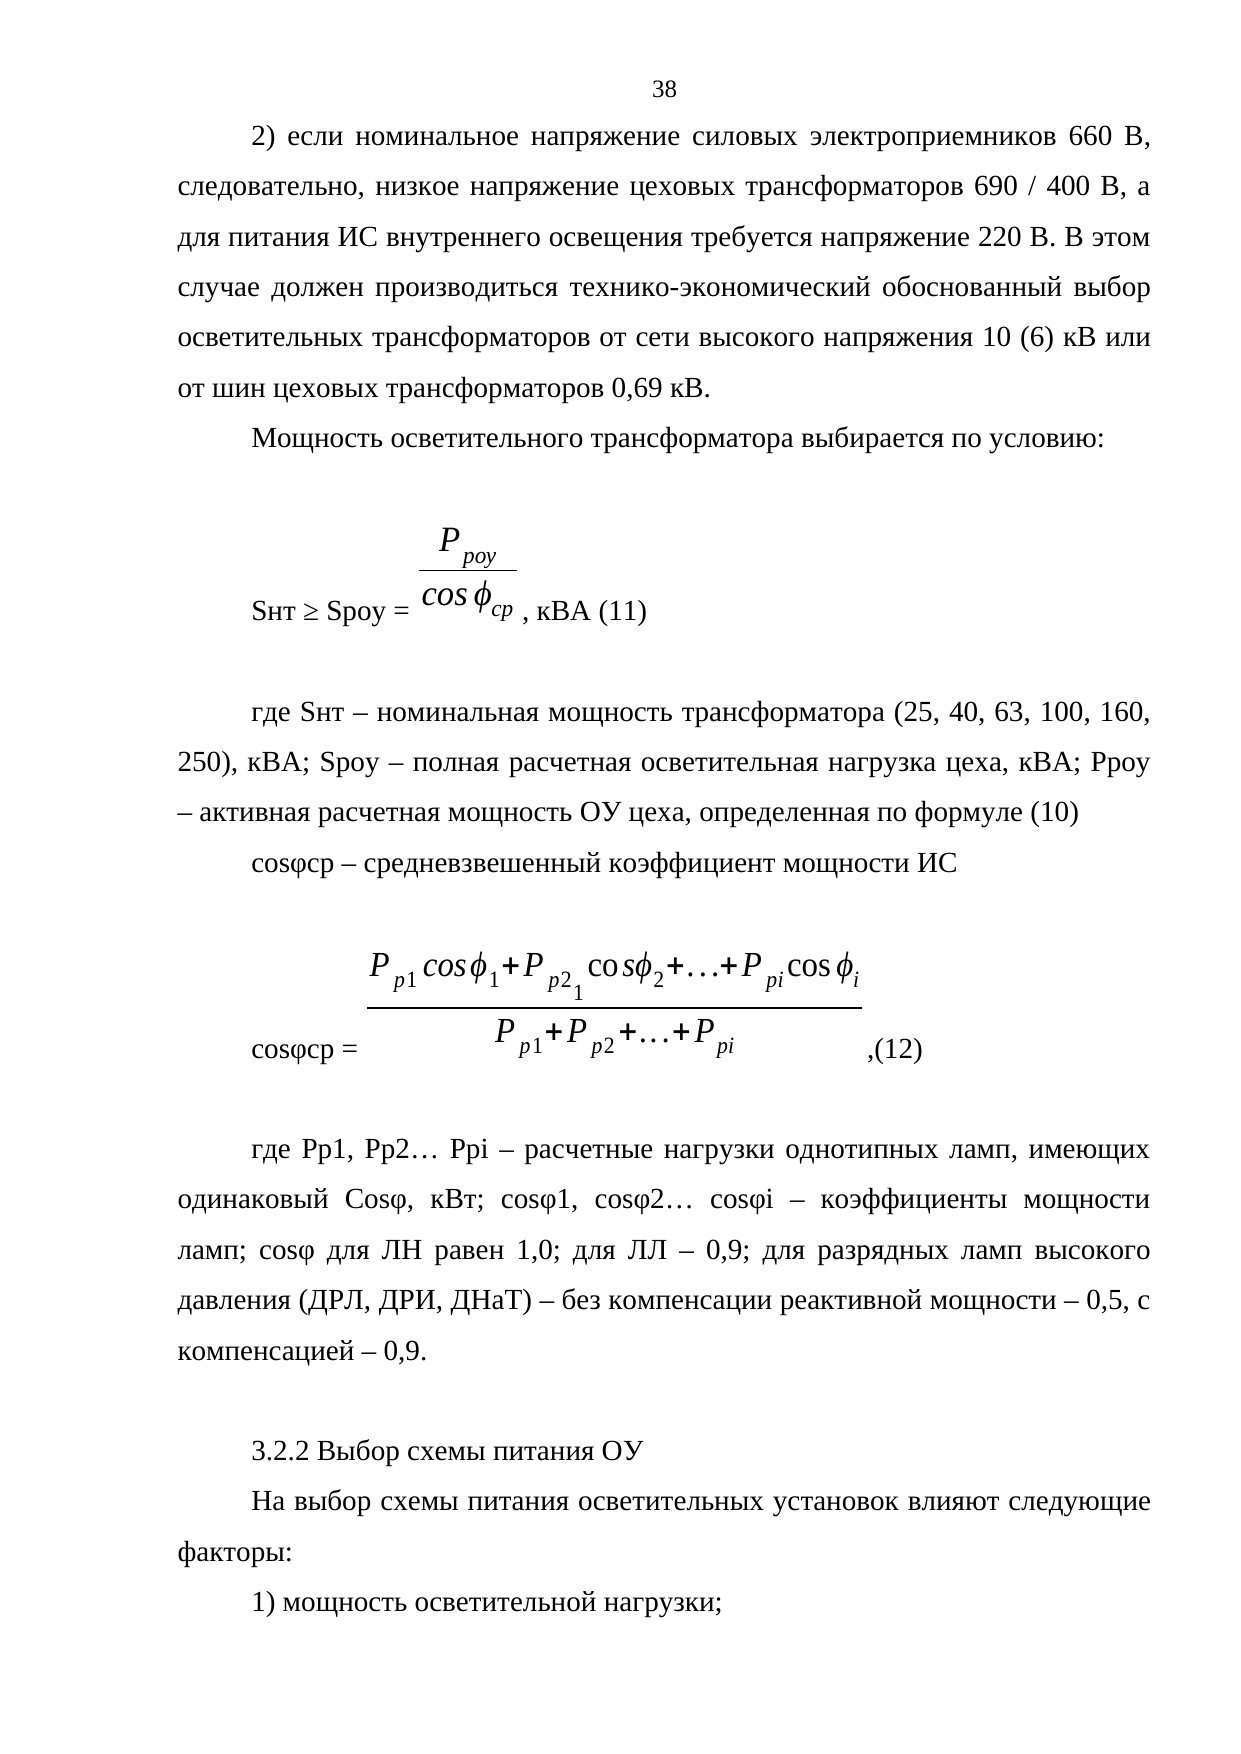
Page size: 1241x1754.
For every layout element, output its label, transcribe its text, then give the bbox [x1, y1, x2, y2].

text 3.2.2 Выбор схемы питания ОУ [177, 1433, 1152, 1467]
text сosφср = ,(12) [177, 946, 1152, 1064]
text где Sнт – номинальная мощность трансформатора (25, 40, 63, 100, 160, 250), кВА; Sроу – полная расчетная осветительная нагрузка цеха, кВА; Рроу – активная расчетная мощность ОУ цеха, определенная по формуле (10) [177, 694, 1152, 828]
text сosφср – средневзвешенный коэффициент мощности ИС [177, 845, 1152, 878]
text Мощность осветительного трансформатора выбирается по условию: [177, 420, 1152, 453]
text 2) если номинальное напряжение силовых электроприемников 660 В, следовательно, низкое напряжение цеховых трансформаторов 690 / 400 В, а для питания ИС внутреннего освещения требуется напряжение 220 В. В этом случае должен производиться технико-экономический обоснованный выбор осветительных трансформаторов от сети высокого напряжения 10 (6) кВ или от шин цеховых трансформаторов 0,69 кВ. [177, 118, 1152, 403]
text 1) мощность осветительной нагрузки; [177, 1584, 1152, 1618]
text где Рр1, Рр2… Ррi – расчетные нагрузки однотипных ламп, имеющих одинаковый Cosφ, кВт; сosφ1, сosφ2… сosφi – коэффициенты мощности ламп; сosφ для ЛН равен 1,0; для ЛЛ – 0,9; для разрядных ламп высокого давления (ДРЛ, ДРИ, ДНаТ) – без компенсации реактивной мощности – 0,5, с компенсацией – 0,9. [177, 1131, 1152, 1366]
text Sнт ≥ Sроу = , кВА (11) [177, 521, 1152, 627]
text На выбор схемы питания осветительных установок влияют следующие факторы: [177, 1483, 1152, 1567]
